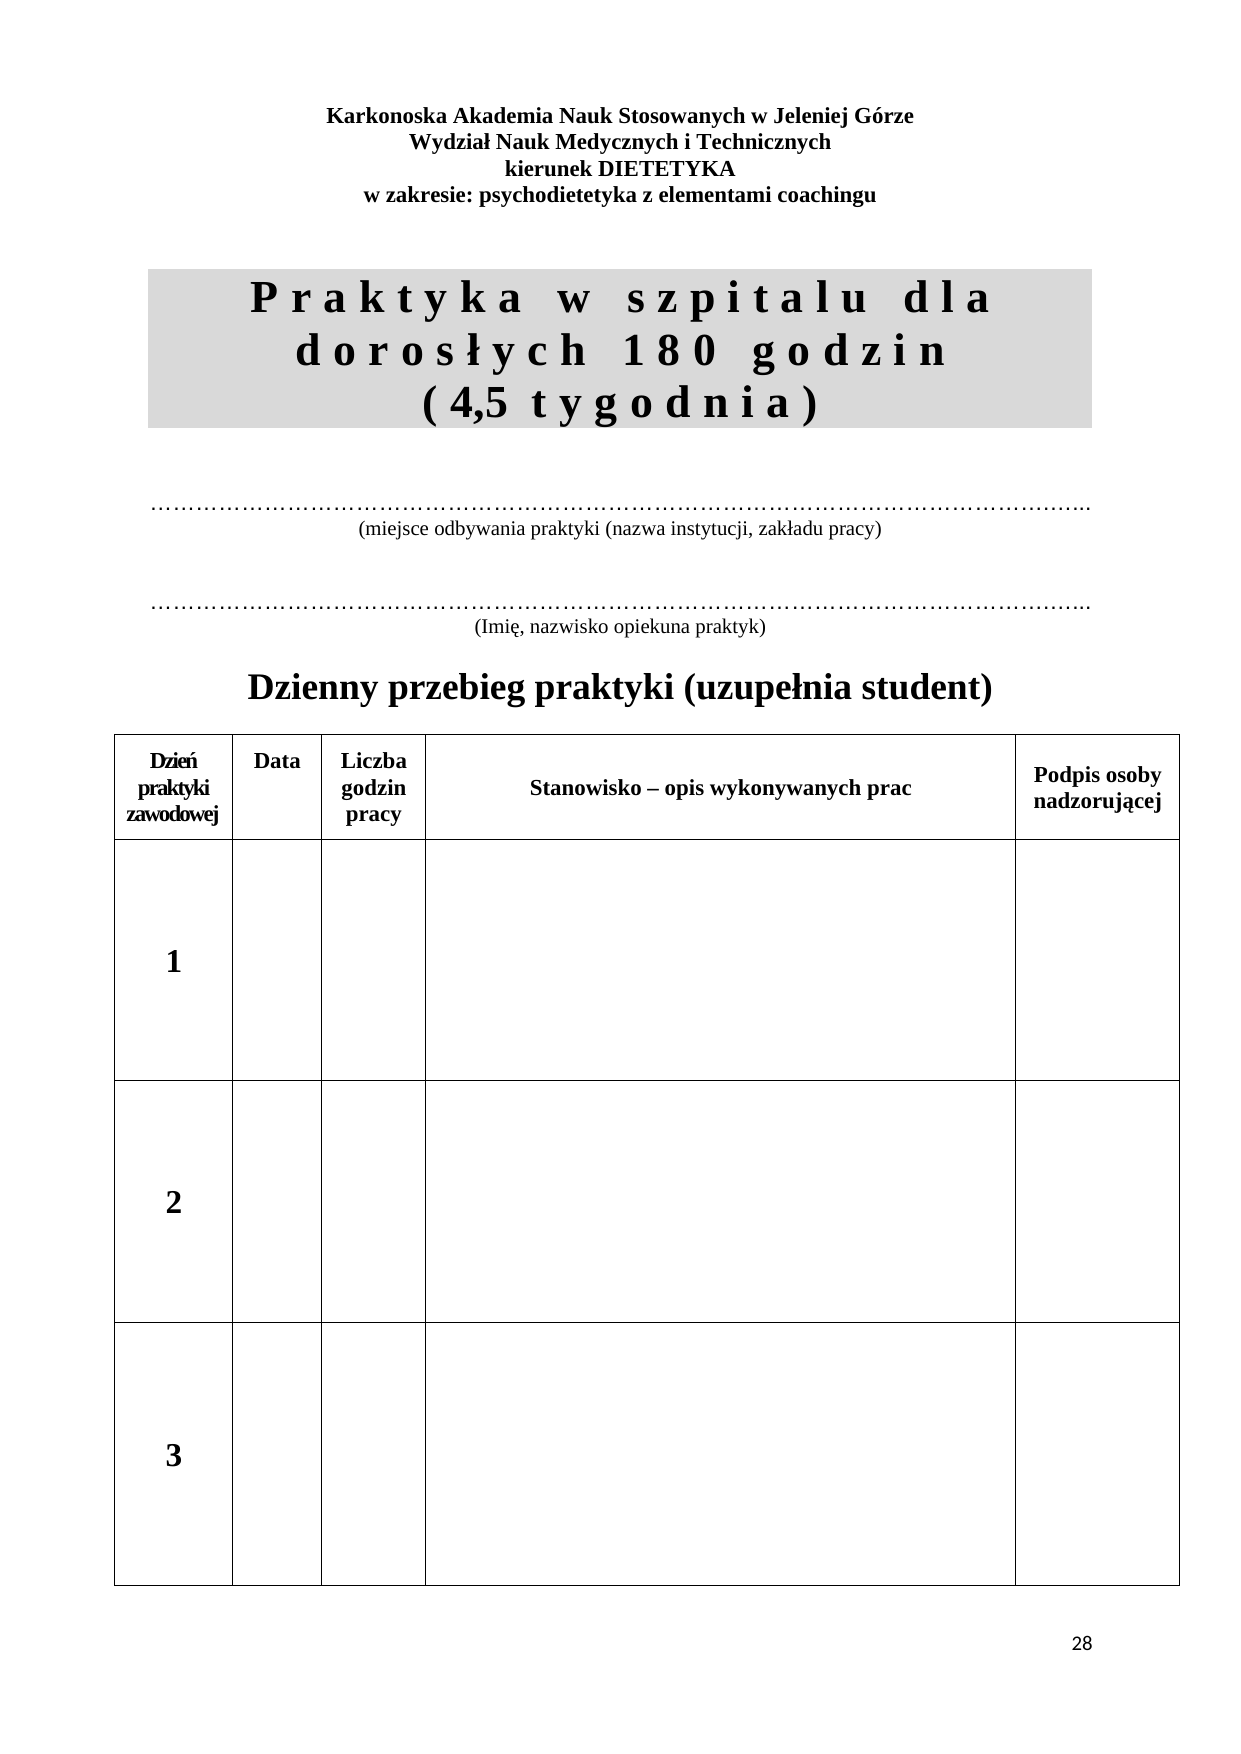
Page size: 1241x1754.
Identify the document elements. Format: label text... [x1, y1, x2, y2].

text (Imię, nazwisko opiekuna praktyk) [148, 614, 1092, 638]
text Dzienny przebieg praktyki (uzupełnia student) [148, 664, 1092, 708]
table_cell 3 [115, 1323, 232, 1585]
table_cell [322, 1081, 425, 1322]
table_cell 1 [115, 840, 232, 1080]
table_header Stanowisko – opis wykonywanych prac [426, 735, 1015, 839]
table_header Data [233, 735, 321, 839]
table_cell [426, 840, 1015, 1080]
table_cell [1016, 1081, 1179, 1322]
table_cell [1016, 1323, 1179, 1585]
table_cell 2 [115, 1081, 232, 1322]
text (miejsce odbywania praktyki (nazwa instytucji, zakładu pracy) [148, 516, 1092, 540]
table_cell [233, 1323, 321, 1585]
text ……………………………………………………………………………………………………….…... [148, 489, 1092, 516]
text Praktyka w szpitalu dla dorosłych 180 godzin [148, 269, 1092, 375]
text (4,5 tygodnia) [148, 375, 1092, 428]
table_cell [233, 1081, 321, 1322]
table_cell [233, 840, 321, 1080]
table_cell [322, 1323, 425, 1585]
table_cell [1016, 840, 1179, 1080]
table_header Podpis osoby nadzorującej [1016, 735, 1179, 839]
table_header Dzień praktyki zawodowej [115, 735, 232, 839]
table_cell [426, 1323, 1015, 1585]
table_cell [426, 1081, 1015, 1322]
text ……………………………………………………………………………………………………….…... [148, 588, 1092, 614]
table_header Liczba godzin pracy [322, 735, 425, 839]
table_cell [322, 840, 425, 1080]
